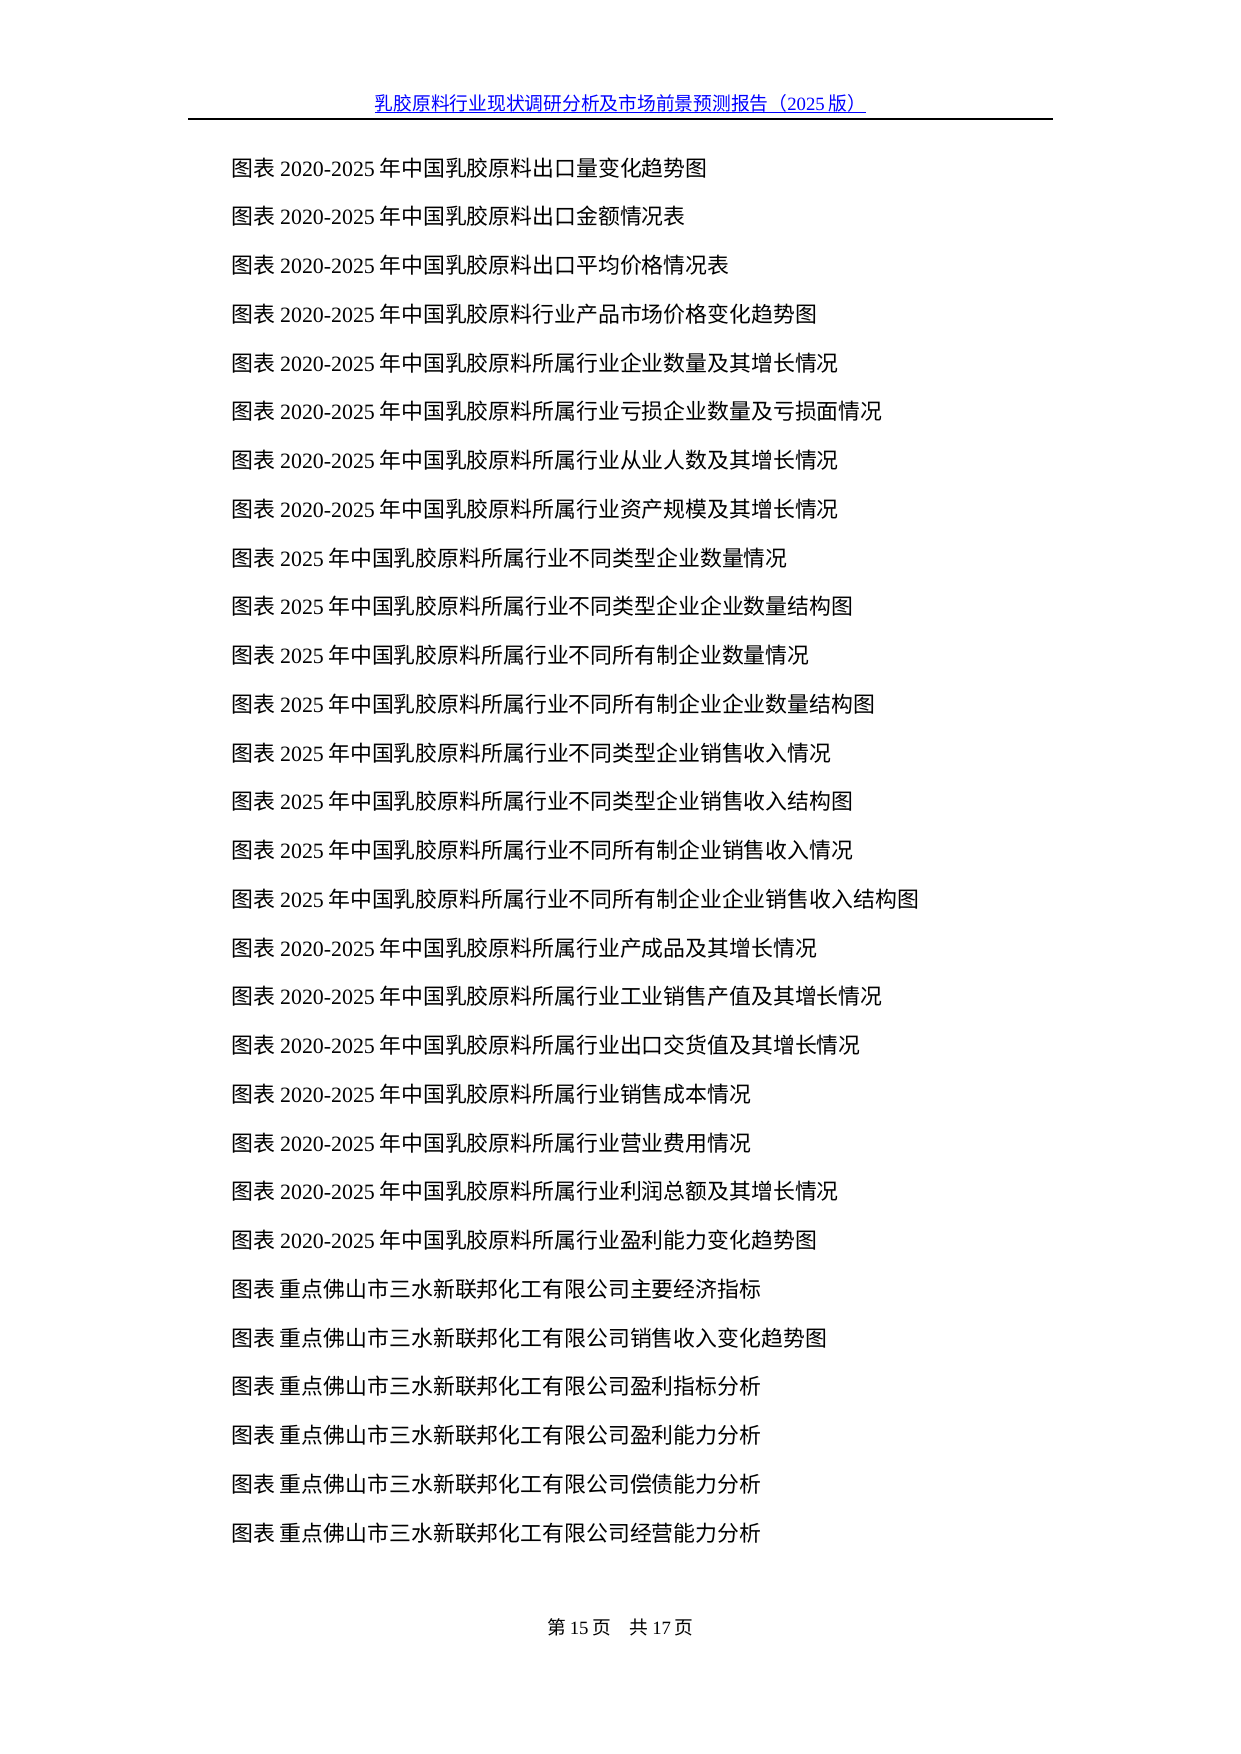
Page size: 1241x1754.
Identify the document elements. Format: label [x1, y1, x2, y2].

text [187, 150, 1053, 1548]
